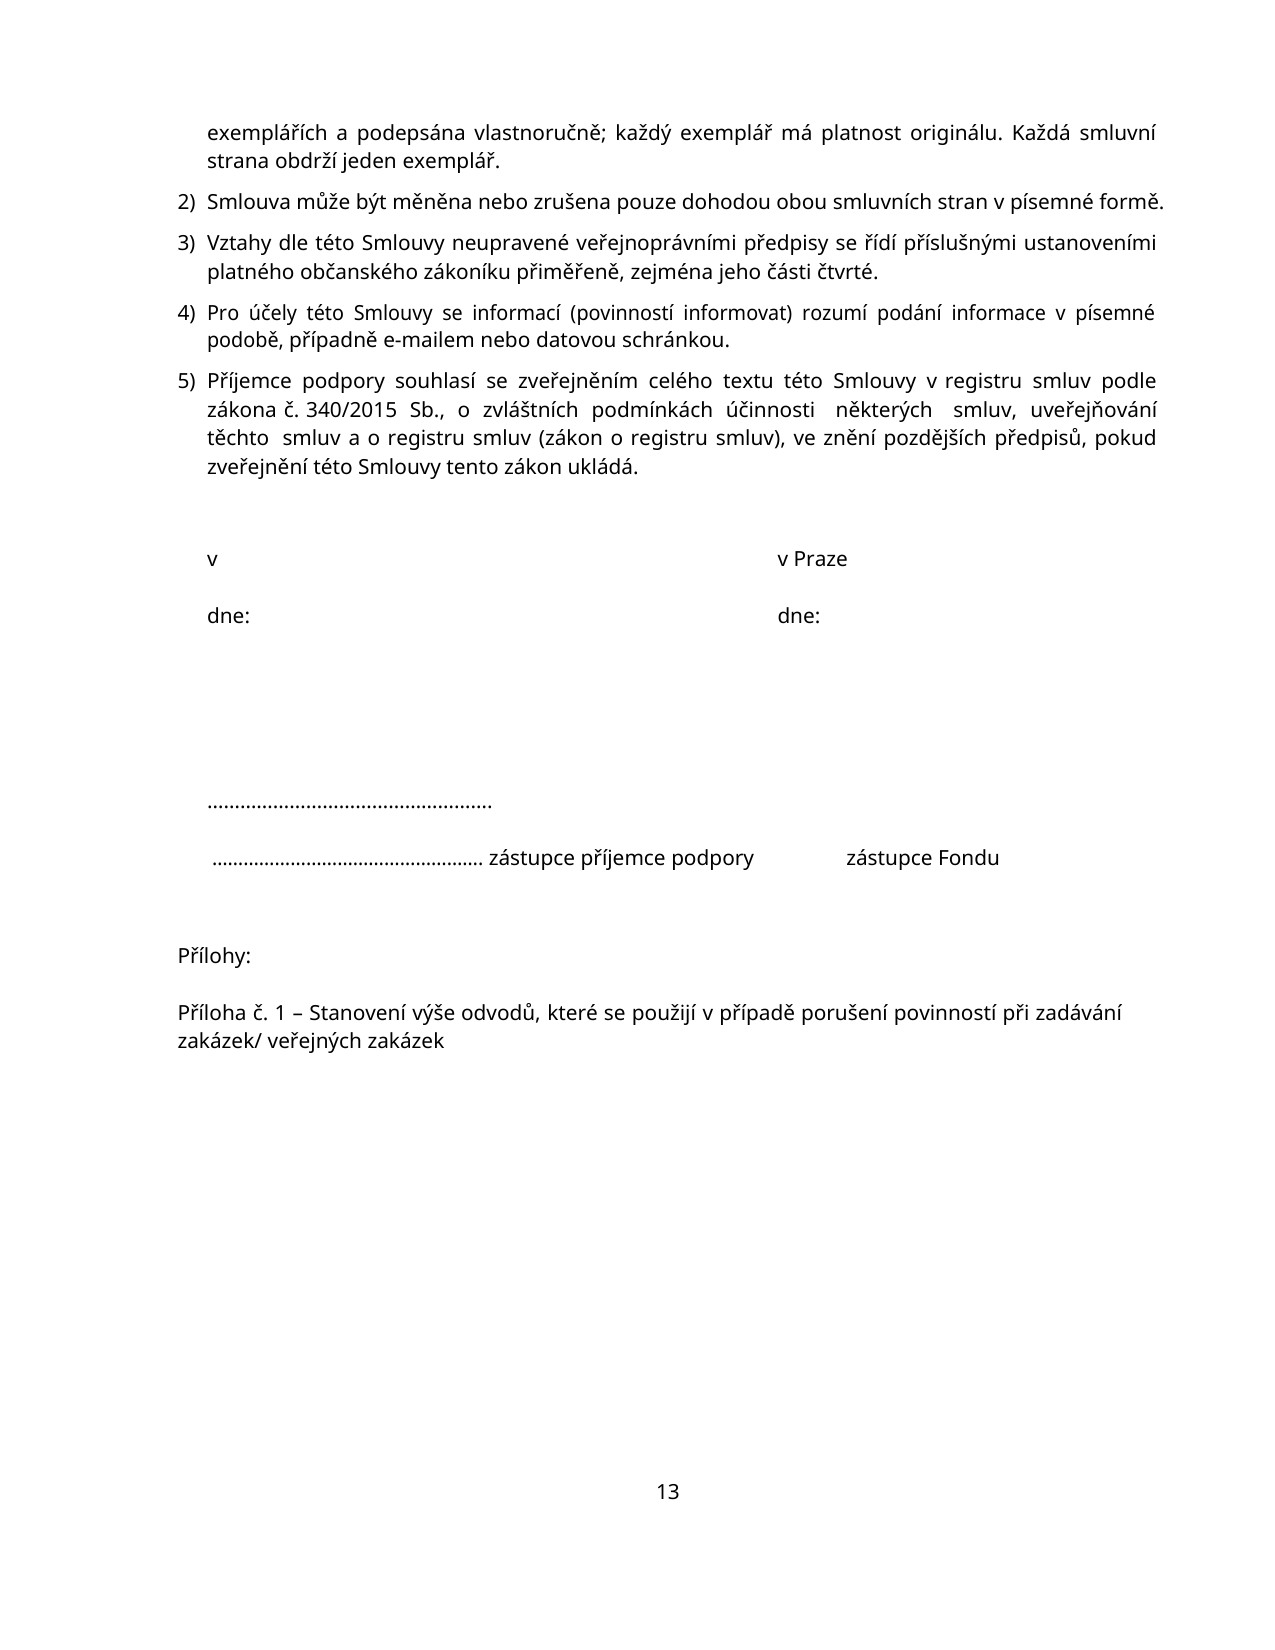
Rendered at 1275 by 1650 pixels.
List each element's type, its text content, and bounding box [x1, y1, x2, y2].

text Příloha č. 1 – Stanovení výše odvodů, které se použijí v případě porušení povinností při zadávání zakázek/ veřejných zakázek [177, 998, 1171, 1055]
text Přílohy: [177, 941, 1171, 969]
text exemplářích a podepsána vlastnoručně; každý exemplář má platnost originálu. Každá smluvní strana obdrží jeden exemplář. [207, 118, 1157, 175]
text v v Praze [207, 544, 1171, 573]
text dne: dne: [207, 601, 1171, 629]
list Pro účely této Smlouvy se informací (povinností informovat) rozumí podání informace v písemné podobě, případně e-mailem nebo datovou schránkou. [177, 298, 1157, 354]
list Smlouva může být měněna nebo zrušena pouze dohodou obou smluvních stran v písemné formě. [177, 187, 1171, 216]
list Vztahy dle této Smlouvy neupravené veřejnoprávními předpisy se řídí příslušnými ustanoveními platného občanského zákoníku přiměřeně, zejména jeho části čtvrté. [177, 228, 1157, 285]
text ……………………………………………. ……………………………………………. zástupce příjemce podpory zástupce Fondu [207, 786, 1042, 871]
list Příjemce podpory souhlasí se zveřejněním celého textu této Smlouvy v registru smluv podle zákona č. 340/2015 Sb., o zvláštních podmínkách účinnosti některých smluv, uveřejňování těchto smluv a o registru smluv (zákon o registru smluv), ve znění pozdějších předpisů, pokud zveřejnění této Smlouvy tento zákon ukládá. [177, 367, 1157, 480]
